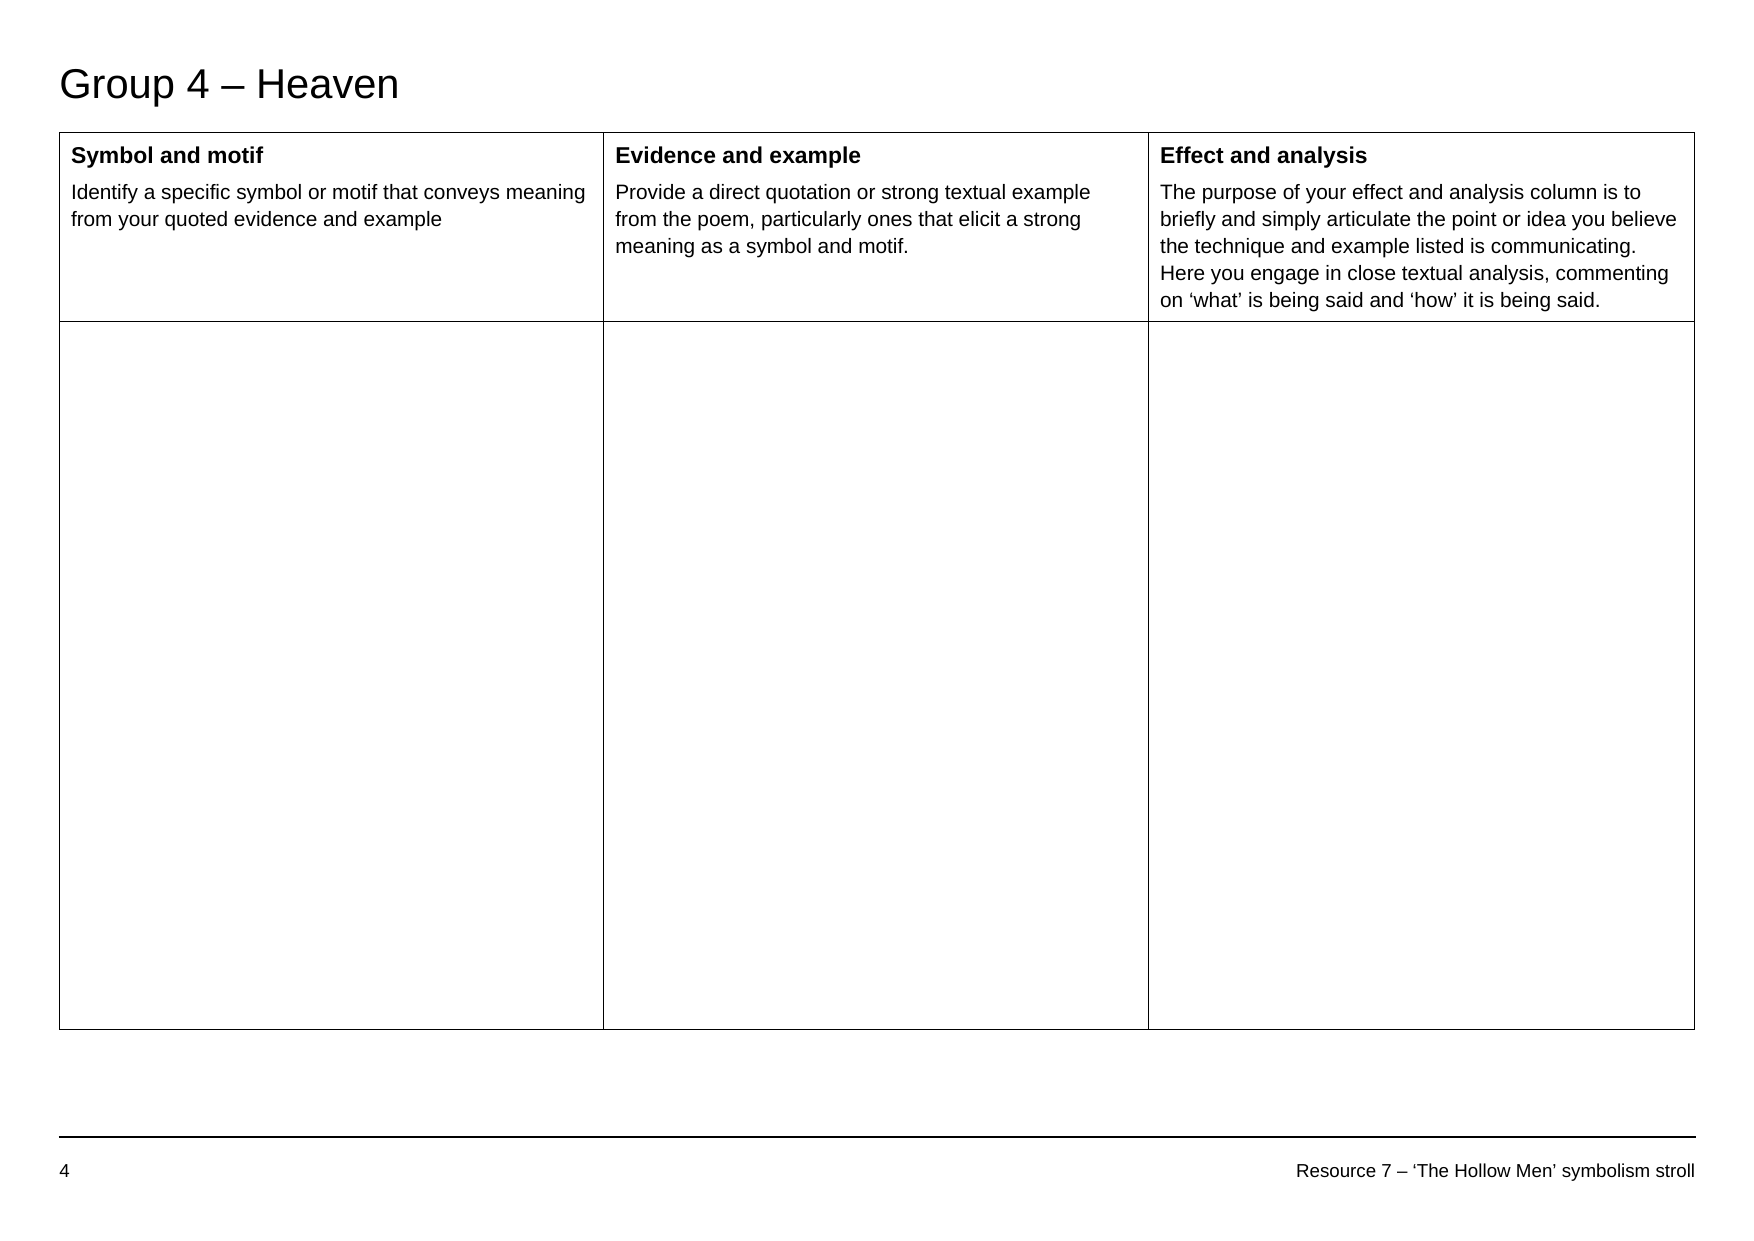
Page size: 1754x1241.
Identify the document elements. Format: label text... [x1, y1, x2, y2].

table_header Symbol and motif Identify a specific symbol or motif that conveys meaning from your quoted evidence and example [60, 133, 603, 321]
subtitle Group 4 – Heaven [59, 59, 1695, 107]
table_cell [1149, 322, 1694, 1029]
table_header Effect and analysis The purpose of your effect and analysis column is to briefly and simply articulate the point or idea you believe the technique and example listed is communicating. Here you engage in close textual analysis, commenting on ‘what’ is being said and ‘how’ it is being said. [1149, 133, 1694, 321]
table_cell [604, 322, 1148, 1029]
table_cell [60, 322, 603, 1029]
table_header Evidence and example Provide a direct quotation or strong textual example from the poem, particularly ones that elicit a strong meaning as a symbol and motif. [604, 133, 1148, 321]
